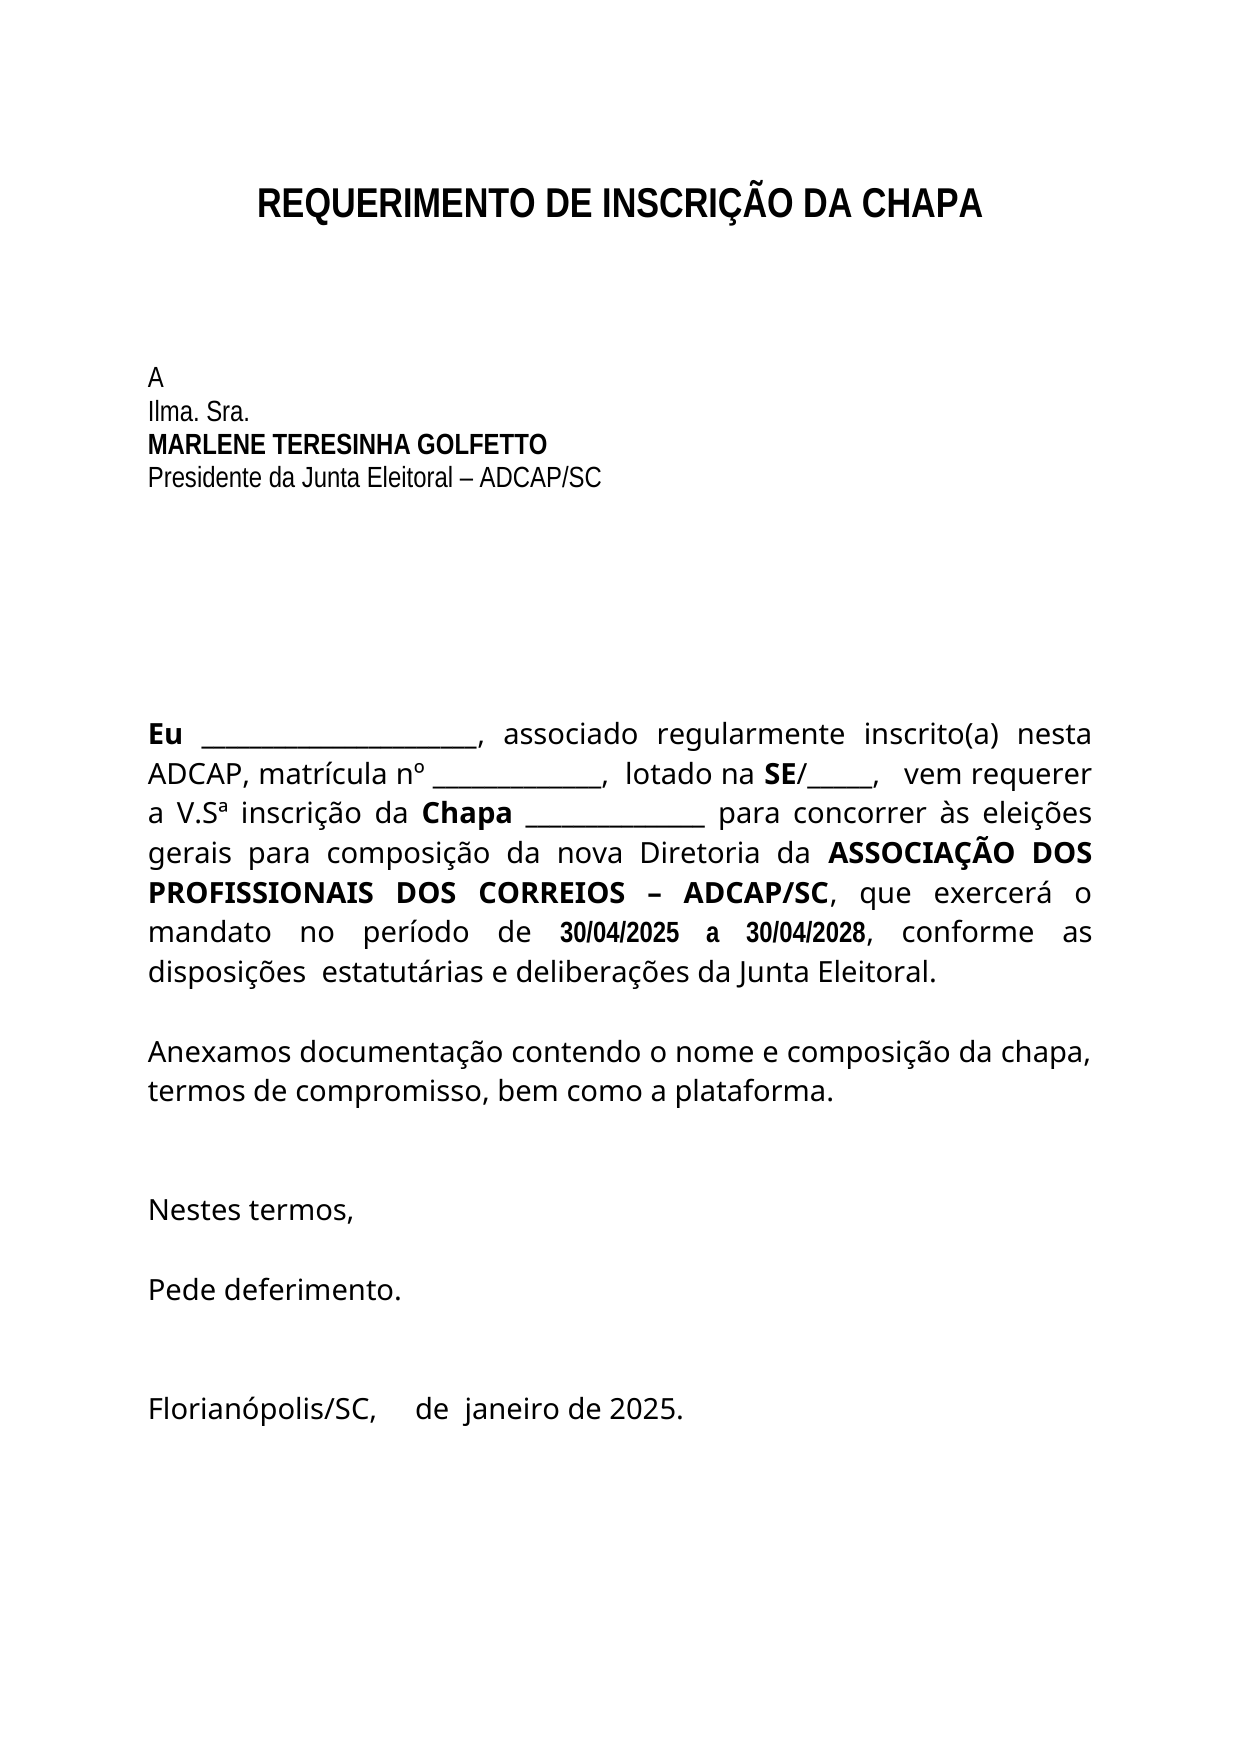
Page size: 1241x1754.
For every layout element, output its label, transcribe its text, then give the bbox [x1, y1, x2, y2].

subtitle REQUERIMENTO DE INSCRIÇÃO DA CHAPA [148, 179, 1092, 226]
text Pede deferimento. [148, 1269, 1092, 1309]
text Nestes termos, [148, 1189, 1092, 1229]
text A [148, 360, 1092, 394]
text Anexamos documentação contendo o nome e composição da chapa, termos de compromisso, bem como a plataforma. [148, 1031, 1092, 1110]
text Presidente da Junta Eleitoral – ADCAP/SC [148, 461, 1092, 494]
text Florianópolis/SC, de janeiro de 2025. [148, 1388, 1092, 1428]
text Eu _______________________, associado regularmente inscrito(a) nesta ADCAP, matrícula nº _____________, lotado na SE/_____, vem requerer a V.Sª inscrição da Chapa _______________ para concorrer às eleições gerais para composição da nova Diretoria da ASSOCIAÇÃO DOS PROFISSIONAIS DOS CORREIOS – ADCAP/SC, que exercerá o mandato no período de 30/04/2025 a 30/04/2028, conforme as disposições estatutárias e deliberações da Junta Eleitoral. [148, 713, 1092, 991]
text MARLENE TERESINHA GOLFETTO [148, 427, 1092, 461]
text Ilma. Sra. [148, 394, 1092, 427]
